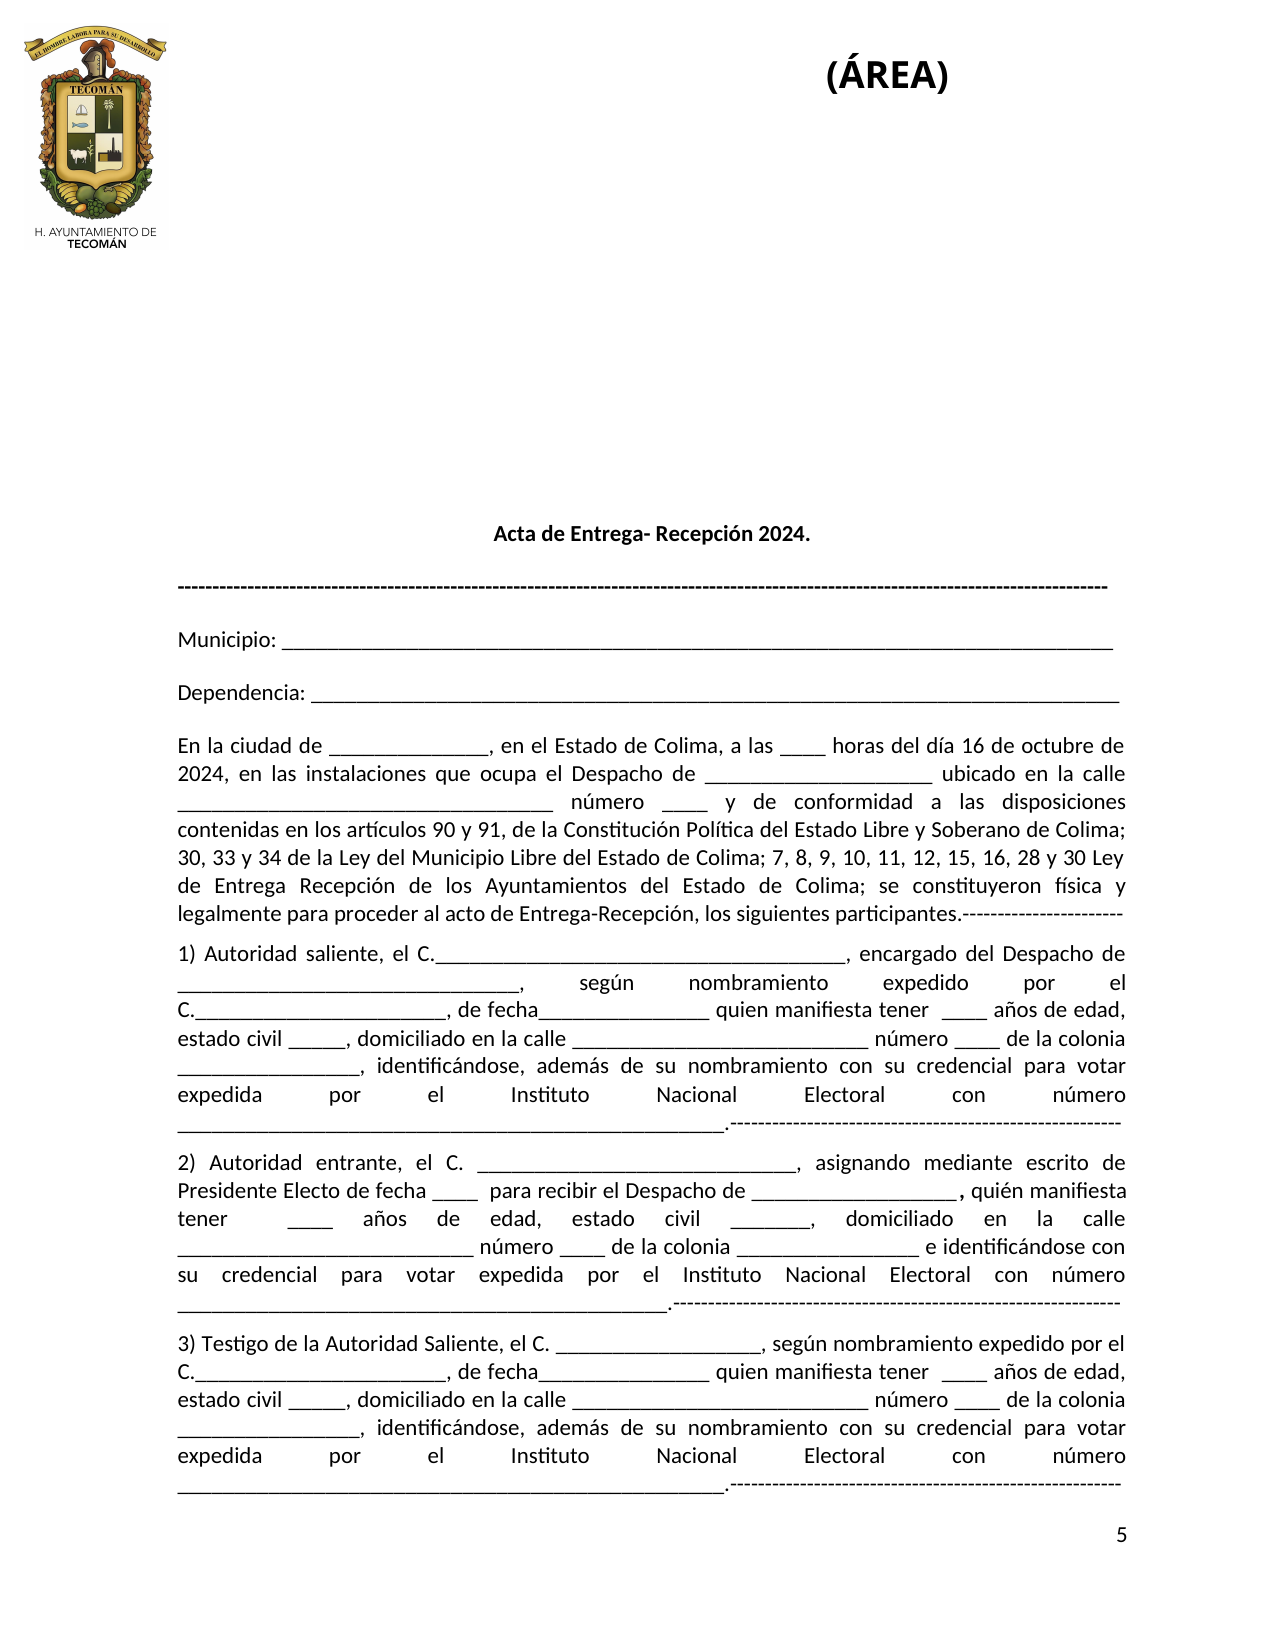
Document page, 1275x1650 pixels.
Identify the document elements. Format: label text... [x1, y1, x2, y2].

text En la ciudad de ______________, en el Estado de Colima, a las ____ horas del día 16 de octubre de 2024, en las instalaciones que ocupa el Despacho de ____________________ ubicado en la calle _________________________________ número ____ y de conformidad a las disposiciones contenidas en los artículos 90 y 91, de la Constitución Política del Estado Libre y Soberano de Colima; 30, 33 y 34 de la Ley del Municipio Libre del Estado de Colima; 7, 8, 9, 10, 11, 12, 15, 16, 28 y 30 Ley de Entrega Recepción de los Ayuntamientos del Estado de Colima; se constituyeron física y legalmente para proceder al acto de Entrega-Recepción, los siguientes participantes.----------------------- [177, 731, 1127, 927]
text Municipio: _________________________________________________________________________ [177, 625, 1127, 653]
text 1) Autoridad saliente, el C.____________________________________, encargado del Despacho de ______________________________, según nombramiento expedido por el C.______________________, de fecha_______________ quien manifiesta tener ____ años de edad, estado civil _____, domiciliado en la calle __________________________ número ____ de la colonia ________________, identificándose, además de su nombramiento con su credencial para votar expedida por el Instituto Nacional Electoral con número ________________________________________________.-------------------------------------------------------- [177, 939, 1127, 1136]
text Acta de Entrega- Recepción 2024. [177, 519, 1127, 547]
text 3) Testigo de la Autoridad Saliente, el C. __________________, según nombramiento expedido por el C.______________________, de fecha_______________ quien manifiesta tener ____ años de edad, estado civil _____, domiciliado en la calle __________________________ número ____ de la colonia ________________, identificándose, además de su nombramiento con su credencial para votar expedida por el Instituto Nacional Electoral con número ________________________________________________.-------------------------------------------------------- [177, 1329, 1127, 1497]
picture [23, 23, 169, 250]
text Dependencia: _______________________________________________________________________ [177, 678, 1127, 706]
text 2) Autoridad entrante, el C. ____________________________, asignando mediante escrito de Presidente Electo de fecha ____ para recibir el Despacho de __________________, quién manifiesta tener ____ años de edad, estado civil _______, domiciliado en la calle __________________________ número ____ de la colonia ________________ e identificándose con su credencial para votar expedida por el Instituto Nacional Electoral con número ___________________________________________.---------------------------------------------------------------- [177, 1148, 1127, 1316]
text ------------------------------------------------------------------------------------------------------------------------------------- [177, 572, 1127, 600]
